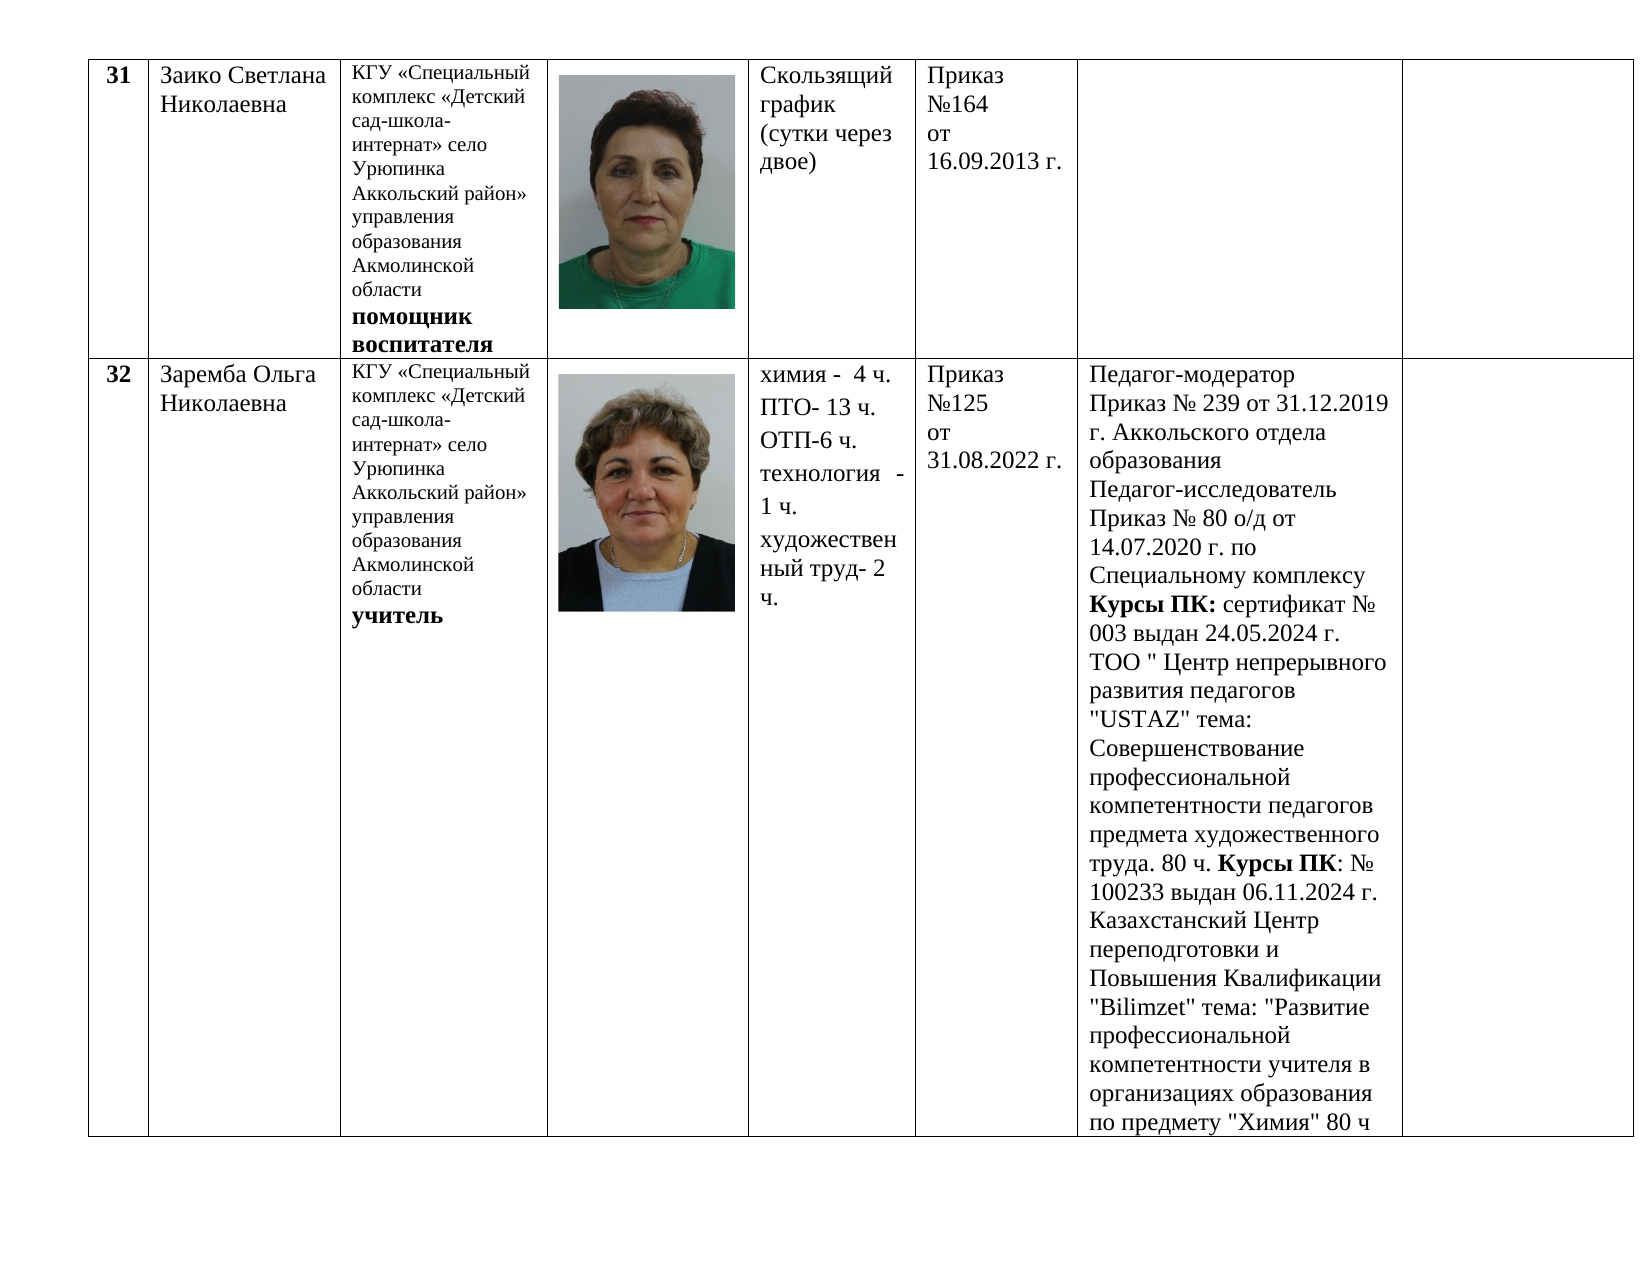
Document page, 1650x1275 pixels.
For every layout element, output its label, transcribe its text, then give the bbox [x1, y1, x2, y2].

table_cell [1403, 60, 1633, 358]
table_cell [548, 359, 748, 1136]
table_cell [548, 60, 748, 358]
table_cell [1403, 359, 1633, 1136]
table_cell Скользящий график (сутки через двое) [749, 60, 915, 358]
table_cell Приказ №125 от 31.08.2022 г. [916, 359, 1077, 1136]
table_cell 32 [89, 359, 148, 1136]
table_cell КГУ «Специальный комплекс «Детский сад-школа-интернат» село Урюпинка Аккольский район» управления образования Акмолинской области помощник воспитателя [341, 60, 547, 358]
table_cell 31 [89, 60, 148, 358]
table_cell Приказ №164 от 16.09.2013 г. [916, 60, 1077, 358]
table_cell химия - 4 ч. ПТО- 13 ч. ОТП-6 ч. технология - 1 ч. художественный труд- 2 ч. [749, 359, 915, 1136]
table_cell Заремба Ольга Николаевна [149, 359, 340, 1136]
table_cell Заико Светлана Николаевна [149, 60, 340, 358]
table_cell [1078, 60, 1402, 358]
table_cell Педагог-модератор Приказ № 239 от 31.12.2019 г. Аккольского отдела образования Педагог-исследователь Приказ № 80 о/д от 14.07.2020 г. по Специальному комплексу Курсы ПК: сертификат № 003 выдан 24.05.2024 г. ТОО " Центр непрерывного развития педагогов "USTAZ" тема: Совершенствование профессиональной компетентности педагогов предмета художественного труда. 80 ч. Курсы ПК: № 100233 выдан 06.11.2024 г. Казахстанский Центр переподготовки и Повышения Квалификации "Bilimzet" тема: "Развитие профессиональной компетентности учителя в организациях образования по предмету "Химия" 80 ч [1078, 359, 1402, 1136]
table_cell КГУ «Специальный комплекс «Детский сад-школа-интернат» село Урюпинка Аккольский район» управления образования Акмолинской области учитель [341, 359, 547, 1136]
picture [558, 75, 736, 309]
picture [558, 374, 735, 612]
